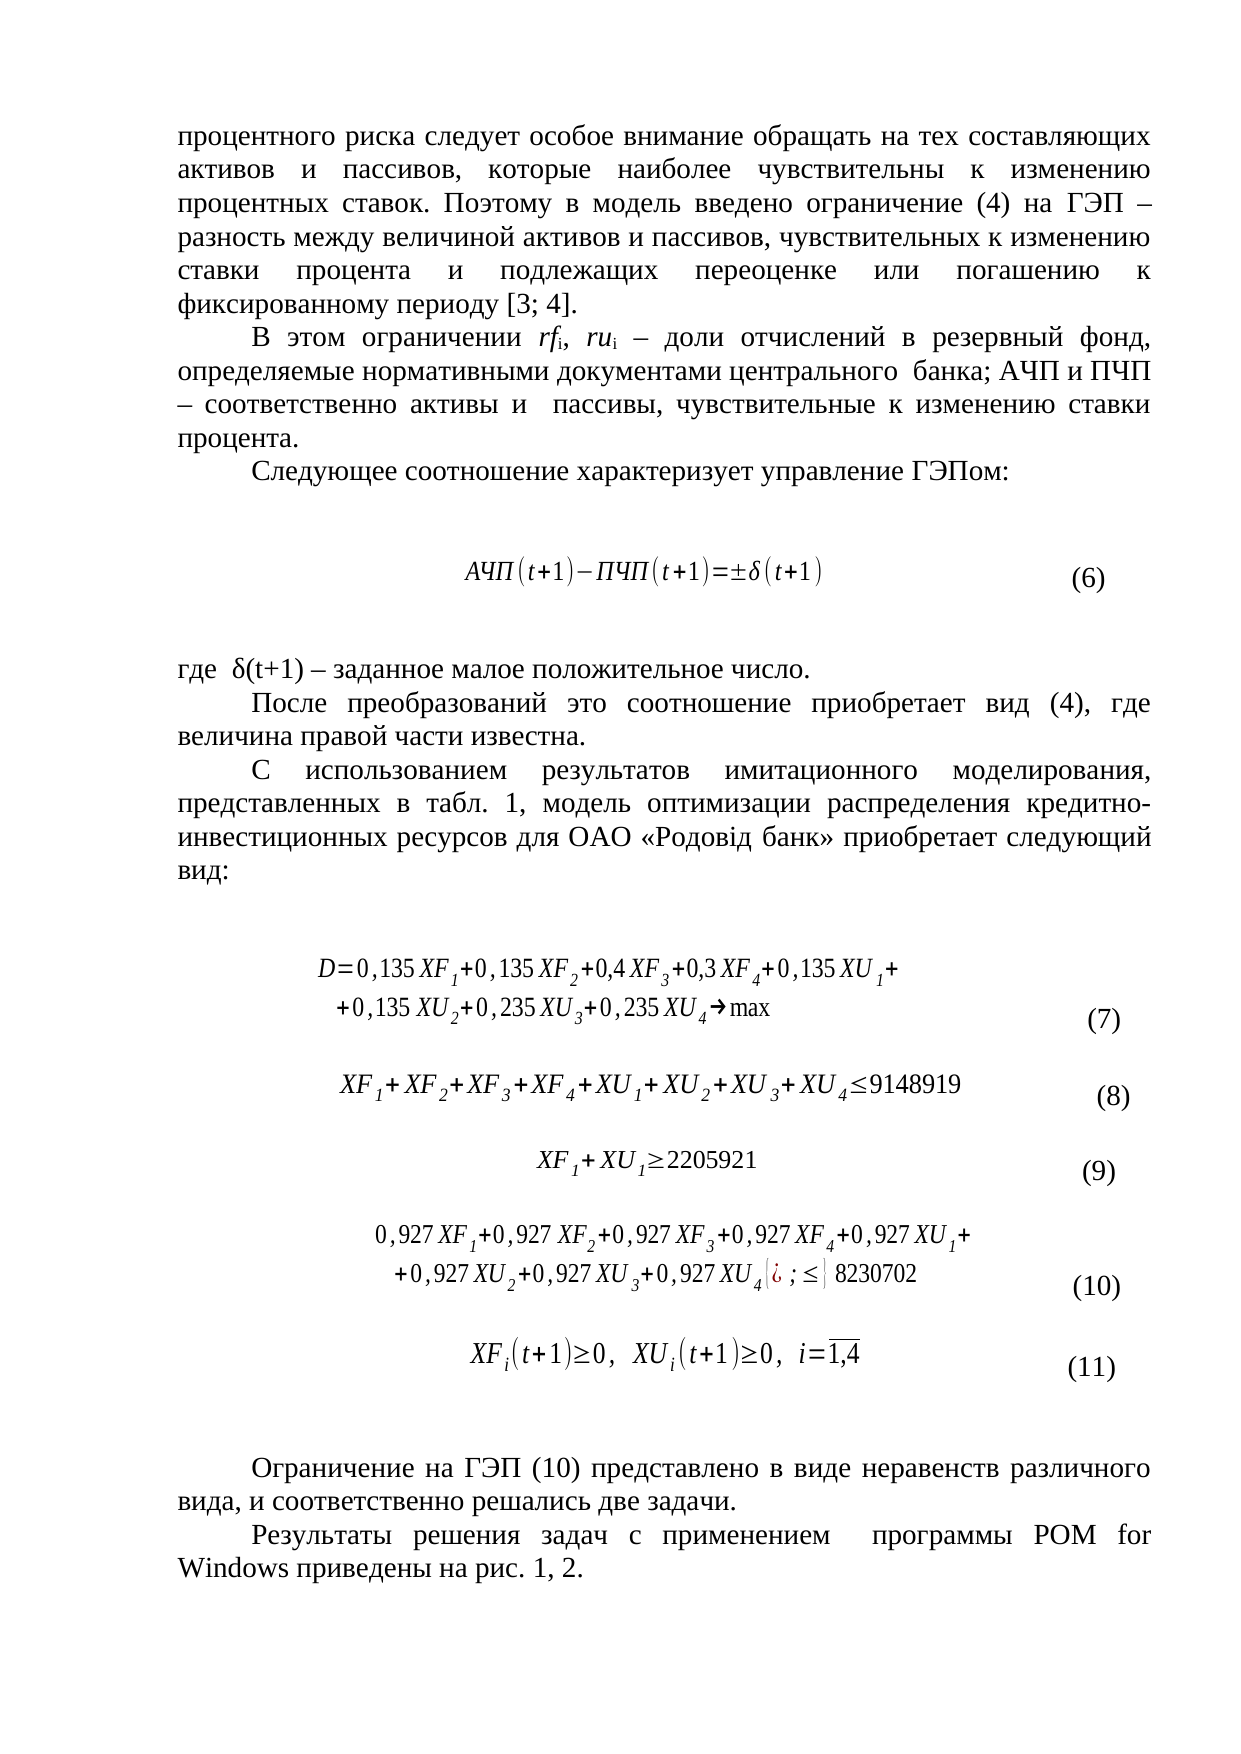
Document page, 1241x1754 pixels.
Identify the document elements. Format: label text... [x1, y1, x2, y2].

text где δ(t+1) – заданное малое положительное число. [177, 651, 1152, 685]
text В этом ограничении rfi, rui – доли отчислений в резервный фонд, определяемые нормативными документами центрального банка; АЧП и ПЧП – соответственно активы и пассивы, чувствительные к изменению ставки процента. [177, 319, 1152, 453]
text (9) [177, 1146, 1152, 1186]
text (7) [177, 953, 1152, 1035]
text Следующее соотношение характеризует управление гэпом: [177, 453, 1152, 487]
text Ограничение на ГЭП (10) представлено в виде неравенств различного вида, и соответственно решались две задачи. [177, 1450, 1152, 1517]
text (6) [177, 554, 1152, 594]
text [177, 118, 1152, 319]
text (10) [177, 1220, 1152, 1302]
text После преобразований это соотношение приобретает вид (4), где величина правой части известна. [177, 685, 1152, 752]
text (8) [177, 1068, 1152, 1112]
text Результаты решения задач с применением программы POM for Windows приведены на рис. 1, 2. [177, 1517, 1152, 1584]
text (11) [177, 1335, 1152, 1383]
text С использованием результатов имитационного моделирования, представленных в табл. 1, модель оптимизации распределения кредитно-инвестиционных ресурсов для ОАО «Родовід банк» приобретает следующий вид: [177, 752, 1152, 886]
